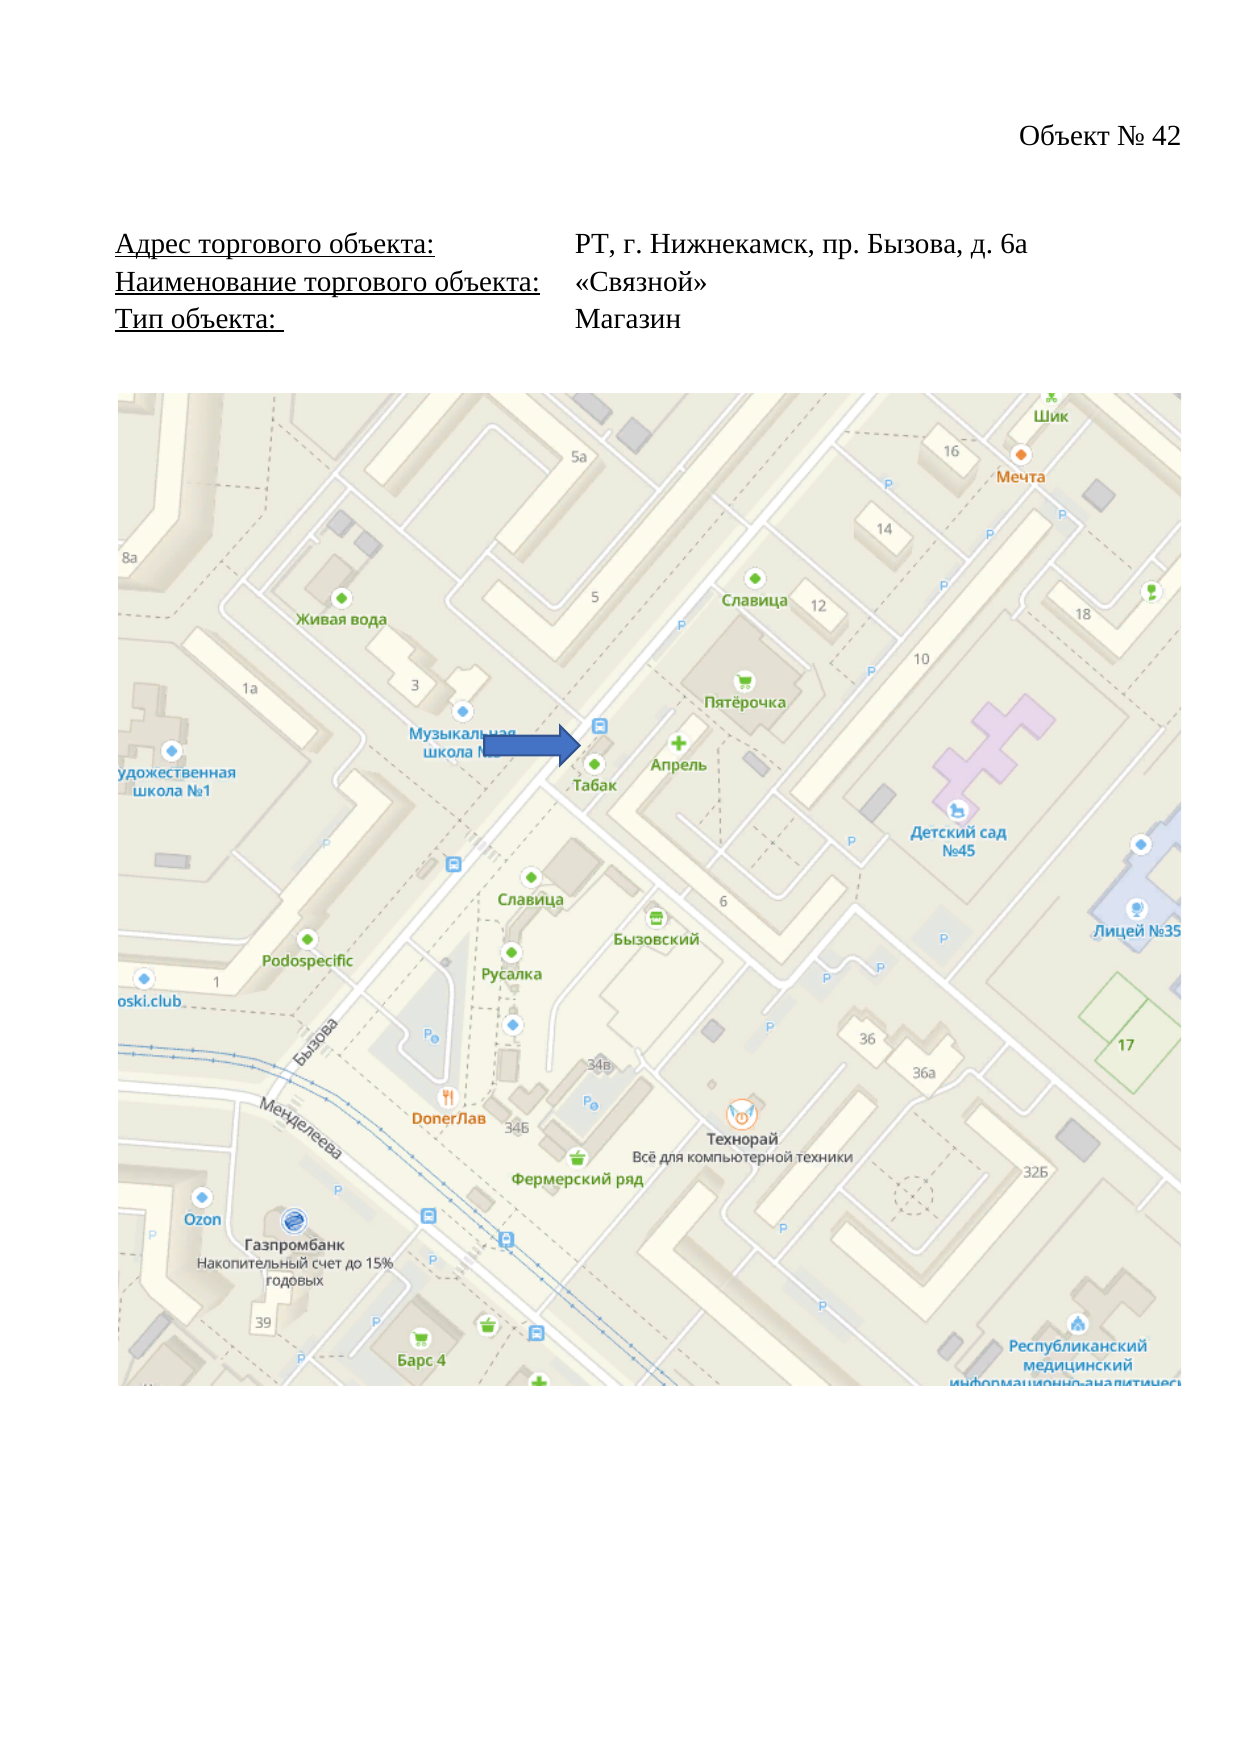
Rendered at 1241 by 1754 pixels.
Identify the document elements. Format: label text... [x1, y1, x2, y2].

text Объект № 42 [118, 118, 1181, 152]
table_header РТ, г. Нижнекамск, пр. Бызова, д. 6а [563, 227, 1181, 264]
picture [118, 393, 1182, 1386]
table_cell «Связной» [563, 264, 1181, 301]
table_cell Тип объекта: [103, 301, 563, 339]
table_cell Магазин [563, 301, 1181, 339]
table_header Адрес торгового объекта: [103, 227, 563, 264]
table_cell Наименование торгового объекта: [103, 264, 563, 301]
